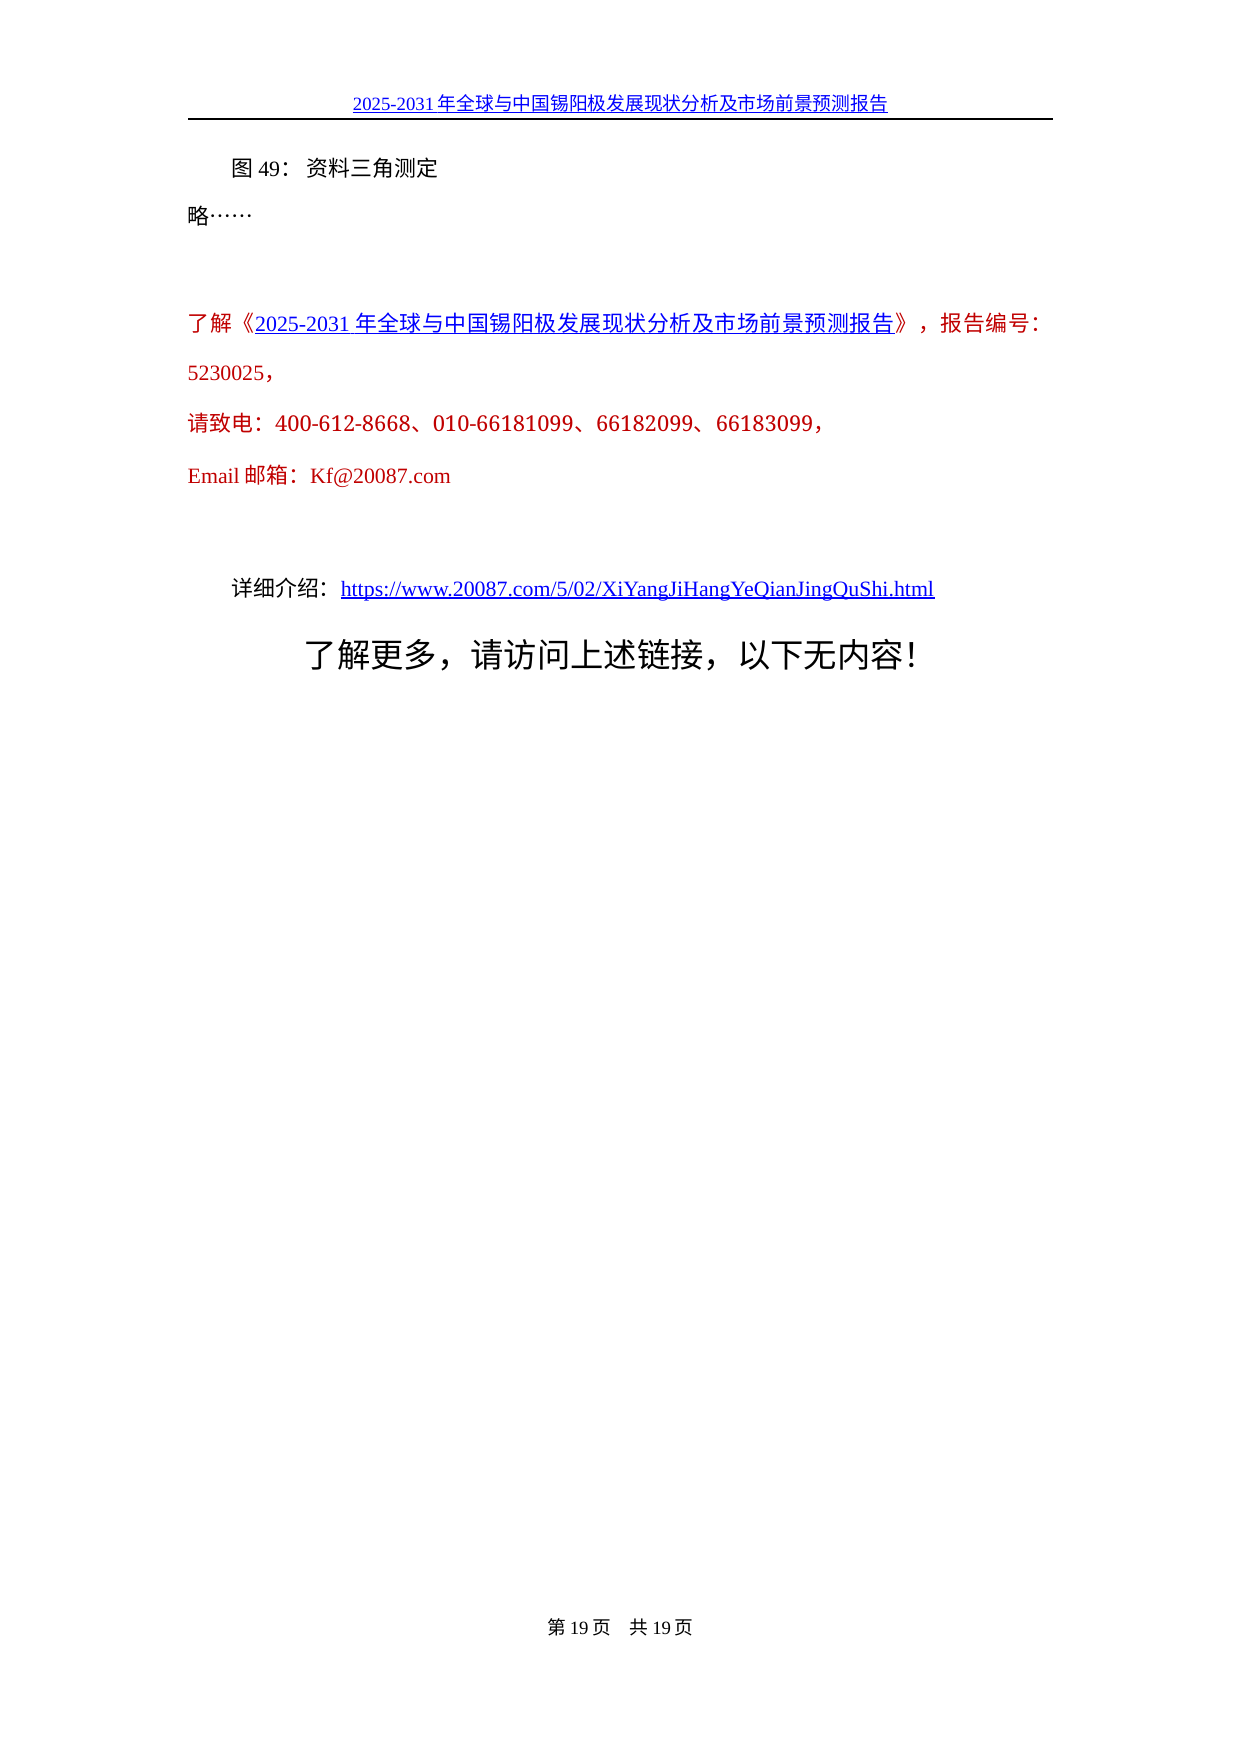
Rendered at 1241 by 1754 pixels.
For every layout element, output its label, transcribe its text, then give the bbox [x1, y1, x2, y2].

text 请致电：400-612-8668、010-66181099、66182099、66183099， [187, 406, 1053, 438]
text 详细介绍：https://www.20087.com/5/02/XiYangJiHangYeQianJingQuShi.html [187, 570, 1053, 603]
text Email邮箱：Kf@20087.com [187, 457, 1053, 490]
title 了解更多，请访问上述链接，以下无内容！ [187, 620, 1053, 685]
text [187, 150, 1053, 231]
text 了解《2025-2031年全球与中国锡阳极发展现状分析及市场前景预测报告》，报告编号：5230025， [187, 305, 1053, 387]
